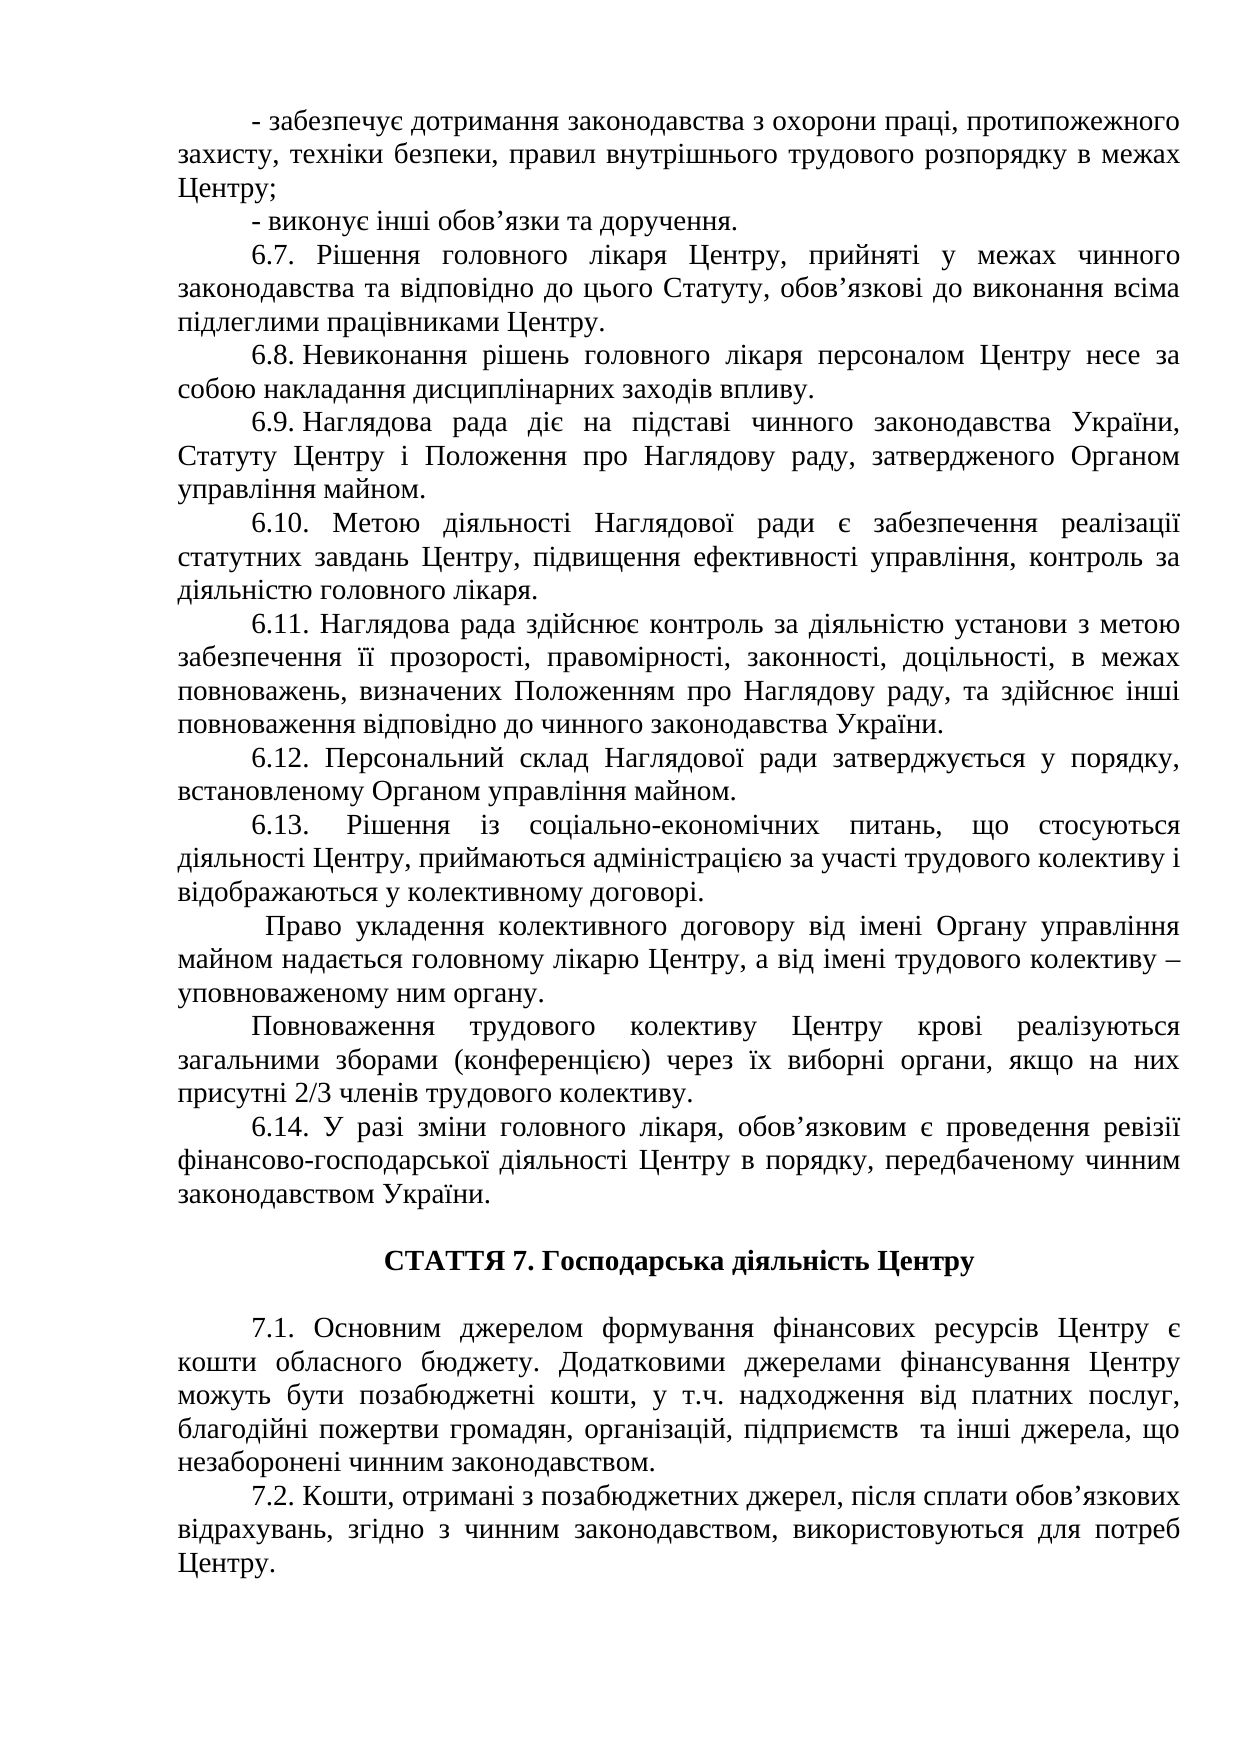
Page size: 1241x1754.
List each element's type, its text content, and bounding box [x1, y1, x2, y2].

text 6.10. Метою діяльності Наглядової ради є забезпечення реалізації статутних завдань Центру, підвищення ефективності управління, контроль за діяльністю головного лікаря. [177, 505, 1181, 606]
text 6.7. Рішення головного лікаря Центру, прийняті у межах чинного законодавства та відповідно до цього Статуту, обов’язкові до виконання всіма підлеглими працівниками Центру. [177, 237, 1181, 337]
text - виконує інші обов’язки та доручення. [177, 203, 1181, 237]
text 7.1. Основним джерелом формування фінансових ресурсів Центру є кошти обласного бюджету. Додатковими джерелами фінансування Центру можуть бути позабюджетні кошти, у т.ч. надходження від платних послуг, благодійні пожертви громадян, організацій, підприємств та інші джерела, що незаборонені чинним законодавством. [177, 1310, 1181, 1478]
text 6.14. У разі зміни головного лікаря, обов’язковим є проведення ревізії фінансово-господарської діяльності Центру в порядку, передбаченому чинним законодавством України. [177, 1109, 1181, 1209]
text 6.8. Невиконання рішень головного лікаря персоналом Центру несе за собою накладання дисциплінарних заходів впливу. [177, 337, 1181, 404]
text 6.9. Наглядова рада діє на підставі чинного законодавства України, Статуту Центру і Положення про Наглядову раду, затвердженого Органом управління майном. [177, 404, 1181, 505]
text Право укладення колективного договору від імені Органу управління майном надається головному лікарю Центру, а від імені трудового колективу – уповноваженому ним органу. [177, 908, 1181, 1008]
text - забезпечує дотримання законодавства з охорони праці, протипожежного захисту, техніки безпеки, правил внутрішнього трудового розпорядку в межах Центру; [177, 103, 1181, 203]
subtitle СТАТТЯ 7. Господарська діяльність Центру [177, 1243, 1181, 1277]
text 6.12. Персональний склад Наглядової ради затверджується у порядку, встановленому Органом управління майном. [177, 740, 1181, 807]
text Повноваження трудового колективу Центру крові реалізуються загальними зборами (конференцією) через їх виборні органи, якщо на них присутні 2/3 членів трудового колективу. [177, 1008, 1181, 1109]
text 6.11. Наглядова рада здійснює контроль за діяльністю установи з метою забезпечення її прозорості, правомірності, законності, доцільності, в межах повноважень, визначених Положенням про Наглядову раду, та здійснює інші повноваження відповідно до чинного законодавства України. [177, 606, 1181, 740]
text 6.13. Рішення із соціально-економічних питань, що стосуються діяльності Центру, приймаються адміністрацією за участі трудового колективу і відображаються у колективному договорі. [177, 807, 1181, 908]
text 7.2. Кошти, отримані з позабюджетних джерел, після сплати обов’язкових відрахувань, згідно з чинним законодавством, використовуються для потреб Центру. [177, 1478, 1181, 1578]
